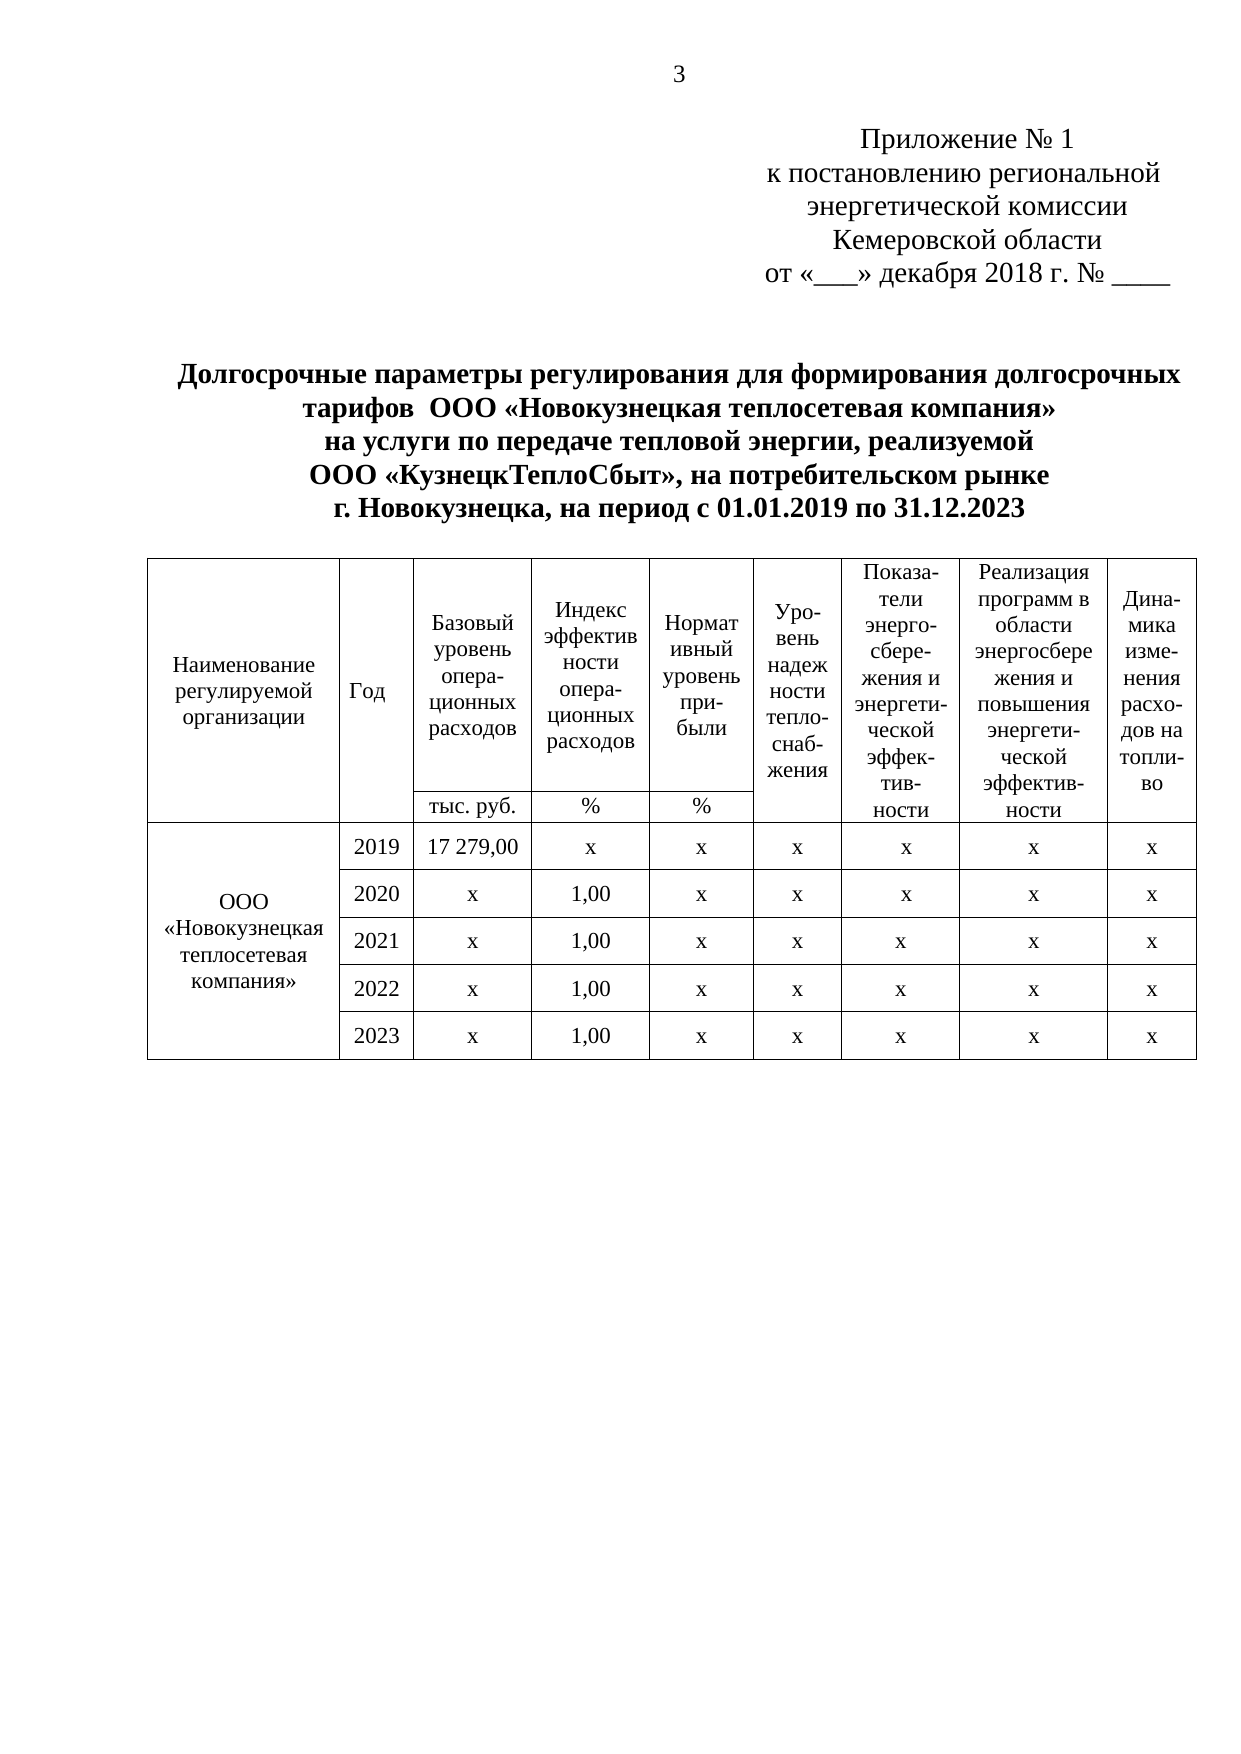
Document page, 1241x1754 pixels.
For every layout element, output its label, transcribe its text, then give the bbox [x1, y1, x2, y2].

table_cell % [650, 792, 753, 822]
text на услуги по передаче тепловой энергии, реализуемой [177, 423, 1181, 457]
table_cell x [842, 918, 959, 964]
table_header Наименование регулируемой организации [148, 559, 339, 822]
text Долгосрочные параметры регулирования для формирования долгосрочных тарифов ООО «Новокузнецкая теплосетевая компания» [177, 356, 1181, 423]
table_cell x [1108, 918, 1196, 964]
table_cell x [960, 1012, 1107, 1058]
table_cell 17 279,00 [414, 823, 531, 869]
table_cell 2019 [340, 823, 413, 869]
table_cell x [650, 823, 753, 869]
table_cell x [650, 965, 753, 1011]
table_cell x [414, 1012, 531, 1058]
text Приложение № 1 [753, 121, 1181, 155]
table_cell 2023 [340, 1012, 413, 1058]
table_header Год [340, 559, 413, 822]
table_cell тыс. руб. [414, 792, 531, 822]
table_cell 1,00 [532, 965, 649, 1011]
table_cell x [414, 870, 531, 917]
table_cell x [754, 918, 841, 964]
table_header Уро-вень надежности тепло-снаб-жения [754, 559, 841, 822]
table_cell 1,00 [532, 918, 649, 964]
table_cell x [960, 870, 1107, 917]
text ООО «КузнецкТеплоСбыт», на потребительском рынке г. Новокузнецка, на период с 01.01.2019 по 31.12.2023 [177, 457, 1181, 524]
table_header Дина-мика изме-нения расхо-дов на топли-во [1108, 559, 1196, 822]
table_header Реализация программ в области энергосбережения и повышения энергети-ческой эффектив-ности [960, 559, 1107, 822]
table_cell 1,00 [532, 870, 649, 917]
table_cell x [960, 918, 1107, 964]
text к постановлению региональной энергетической комиссии Кемеровской области от «___» декабря 2018 г. № ____ [753, 155, 1181, 289]
table_cell x [842, 1012, 959, 1058]
table_cell x [650, 918, 753, 964]
table_cell x [532, 823, 649, 869]
table_cell x [1108, 823, 1196, 869]
table_cell 2020 [340, 870, 413, 917]
table_header Показа-тели энерго-сбере-жения и энергети-ческой эффек-тив-ности [842, 559, 959, 822]
table_header Индекс эффективности опера-ционных расходов [532, 559, 649, 791]
table_cell x [1108, 870, 1196, 917]
table_cell x [1108, 965, 1196, 1011]
table_cell x [842, 965, 959, 1011]
table_cell x [1108, 1012, 1196, 1058]
table_cell x [754, 965, 841, 1011]
table_cell 1,00 [532, 1012, 649, 1058]
table_cell % [532, 792, 649, 822]
table_cell 2022 [340, 965, 413, 1011]
table_cell ООО «Новокузнецкая теплосетевая компания» [148, 823, 339, 1058]
table_cell x [650, 1012, 753, 1058]
table_cell x [960, 965, 1107, 1011]
table_cell x [842, 870, 959, 917]
table_cell x [842, 823, 959, 869]
table_cell x [754, 823, 841, 869]
table_header Базовый уровень опера-ционных расходов [414, 559, 531, 791]
table_cell x [414, 918, 531, 964]
table_header Нормативный уровень при-были [650, 559, 753, 791]
table_cell x [960, 823, 1107, 869]
table_cell 2021 [340, 918, 413, 964]
table_cell x [414, 965, 531, 1011]
table_cell x [754, 870, 841, 917]
table_cell x [650, 870, 753, 917]
table_cell x [754, 1012, 841, 1058]
